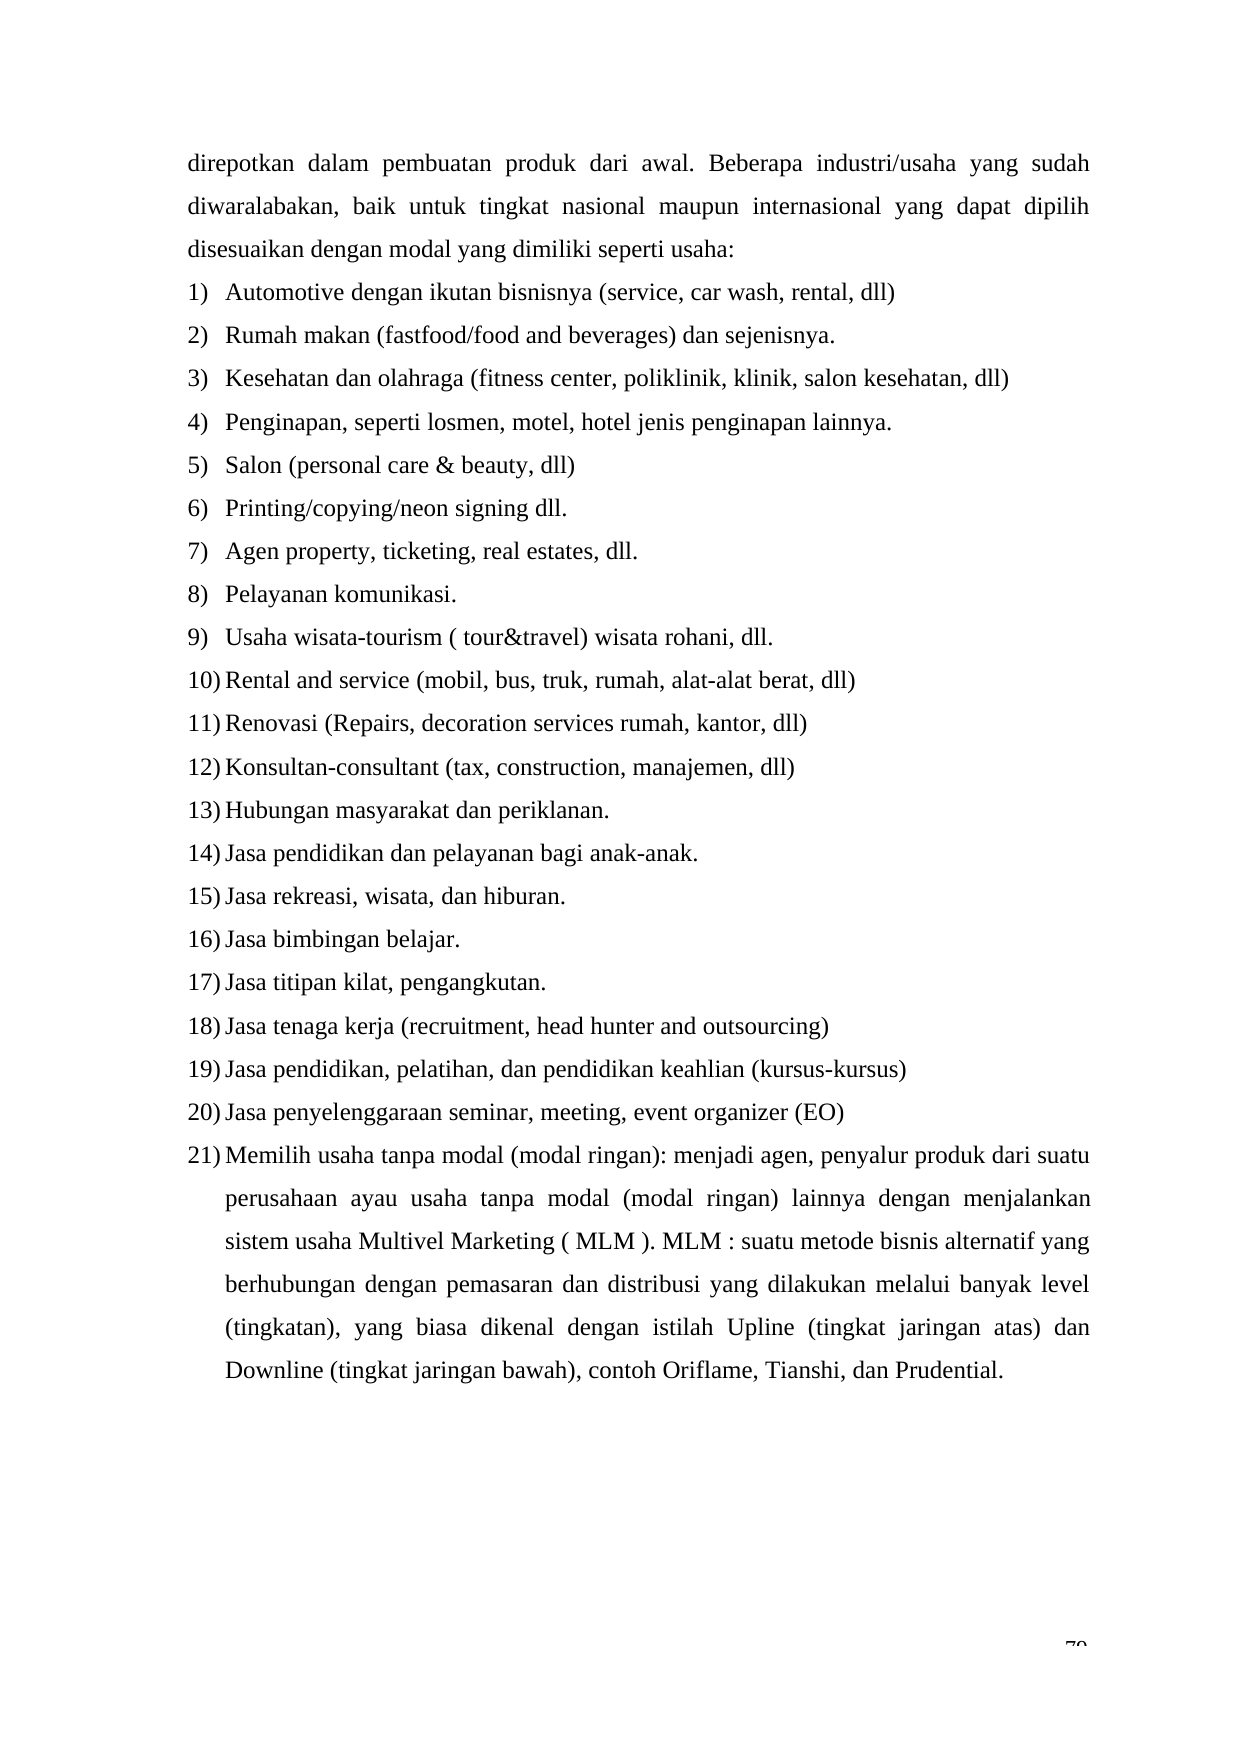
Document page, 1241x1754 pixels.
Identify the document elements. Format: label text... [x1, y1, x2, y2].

list Jasa bimbingan belajar. [187, 924, 1121, 953]
list Automotive dengan ikutan bisnisnya (service, car wash, rental, dll) [187, 277, 1121, 306]
list Konsultan-consultant (tax, construction, manajemen, dll) [187, 752, 1121, 781]
list Jasa pendidikan dan pelayanan bagi anak-anak. [187, 838, 1121, 867]
list Agen property, ticketing, real estates, dll. [187, 536, 1121, 565]
list Penginapan, seperti losmen, motel, hotel jenis penginapan lainnya. [187, 407, 1121, 436]
list Jasa titipan kilat, pengangkutan. [187, 967, 1121, 996]
list Memilih usaha tanpa modal (modal ringan): menjadi agen, penyalur produk dari suatu perusahaan ayau usaha tanpa modal (modal ringan) lainnya dengan menjalankan sistem usaha Multivel Marketing ( MLM ). MLM : suatu metode bisnis alternatif yang berhubungan dengan pemasaran dan distribusi yang dilakukan melalui banyak level (tingkatan), yang biasa dikenal dengan istilah Upline (tingkat jaringan atas) dan Downline (tingkat jaringan bawah), contoh Oriflame, Tianshi, dan Prudential. [187, 1140, 1091, 1384]
text direpotkan dalam pembuatan produk dari awal. Beberapa industri/usaha yang sudah diwaralabakan, baik untuk tingkat nasional maupun internasional yang dapat dipilih disesuaikan dengan modal yang dimiliki seperti usaha: [187, 148, 1090, 263]
list Rental and service (mobil, bus, truk, rumah, alat-alat berat, dll) [187, 666, 1121, 694]
list Printing/copying/neon signing dll. [187, 493, 1121, 522]
list Renovasi (Repairs, decoration services rumah, kantor, dll) [187, 708, 1121, 737]
list Pelayanan komunikasi. [187, 579, 1121, 608]
list Salon (personal care & beauty, dll) [187, 450, 1121, 478]
list Jasa rekreasi, wisata, dan hiburan. [187, 881, 1121, 910]
list Kesehatan dan olahraga (fitness center, poliklinik, klinik, salon kesehatan, dll) [187, 363, 1121, 392]
list Jasa penyelenggaraan seminar, meeting, event organizer (EO) [187, 1097, 1121, 1126]
list Hubungan masyarakat dan periklanan. [187, 795, 1121, 823]
list Jasa tenaga kerja (recruitment, head hunter and outsourcing) [187, 1011, 1121, 1039]
list Rumah makan (fastfood/food and beverages) dan sejenisnya. [187, 321, 1121, 349]
list Usaha wisata-tourism ( tour&travel) wisata rohani, dll. [187, 622, 1121, 651]
list Jasa pendidikan, pelatihan, dan pendidikan keahlian (kursus-kursus) [187, 1054, 1121, 1082]
